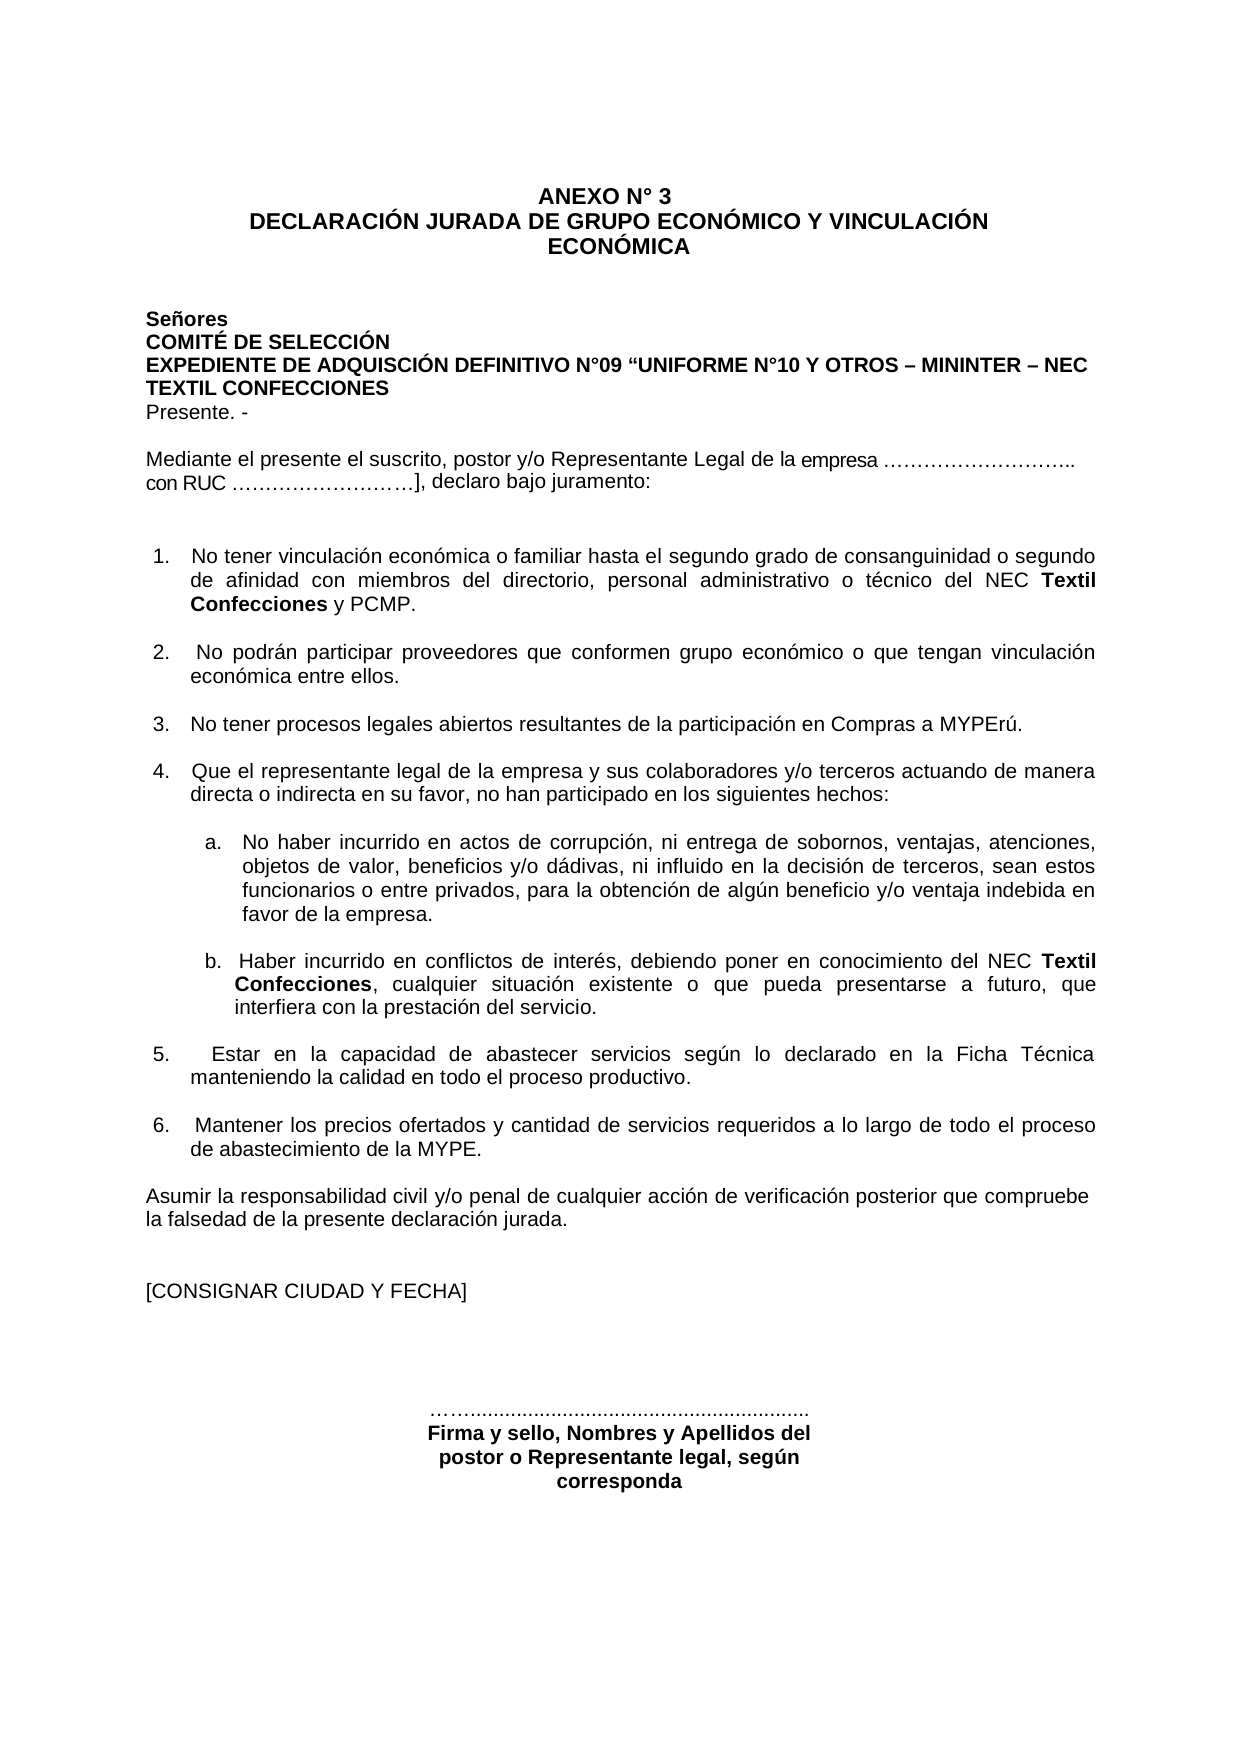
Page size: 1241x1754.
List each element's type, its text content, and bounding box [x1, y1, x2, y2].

text COMITÉ DE SELECCIÓN [146, 331, 1109, 354]
text Señores [146, 307, 1109, 331]
text Presente. - [146, 400, 1109, 423]
text 4. Que el representante legal de la empresa y sus colaboradores y/o terceros actuando de manera directa o indirecta en su favor, no han participado en los siguientes hechos: [153, 760, 1096, 806]
text 5. Estar en la capacidad de abastecer servicios según lo declarado en la Ficha Técnica manteniendo la calidad en todo el proceso productivo. [153, 1043, 1095, 1089]
text Asumir la responsabilidad civil y/o penal de cualquier acción de verificación posterior que compruebe la falsedad de la presente declaración jurada. [146, 1185, 1095, 1231]
text DECLARACIÓN JURADA DE GRUPO ECONÓMICO Y VINCULACIÓN ECONÓMICA [247, 209, 991, 259]
text b. Haber incurrido en conflictos de interés, debiendo poner en conocimiento del NEC Textil Confecciones, cualquier situación existente o que pueda presentarse a futuro, que interfiera con la prestación del servicio. [204, 950, 1096, 1019]
text 3. No tener procesos legales abiertos resultantes de la participación en Compras a MYPErú. [153, 712, 1109, 736]
list No haber incurrido en actos de corrupción, ni entrega de sobornos, ventajas, atenciones, objetos de valor, beneficios y/o dádivas, ni influido en la decisión de terceros, sean estos funcionarios o entre privados, para la obtención de algún beneficio y/o ventaja indebida en favor de la empresa. [204, 830, 1096, 926]
text ANEXO N° 3 [131, 183, 723, 209]
text 6. Mantener los precios ofertados y cantidad de servicios requeridos a lo largo de todo el proceso de abastecimiento de la MYPE. [153, 1112, 1096, 1160]
text Mediante el presente el suscrito, postor y/o Representante Legal de la empresa ……………………….. con RUC ………………………], declaro bajo juramento: [146, 448, 1096, 493]
text 2. No podrán participar proveedores que conformen grupo económico o que tengan vinculación económica entre ellos. [153, 640, 1096, 688]
text 1. No tener vinculación económica o familiar hasta el segundo grado de consanguinidad o segundo de afinidad con miembros del directorio, personal administrativo o técnico del NEC Textil Confecciones y PCMP. [153, 544, 1096, 616]
text [CONSIGNAR CIUDAD Y FECHA] [146, 1278, 1109, 1302]
text EXPEDIENTE DE ADQUISCIÓN DEFINITIVO N°09 “UNIFORME N°10 Y OTROS – MININTER – NEC TEXTIL CONFECCIONES [146, 354, 1109, 400]
text ……........................................................... Firma y sello, Nombres y Apellidos del postor o Representante legal, según corresponda [415, 1397, 823, 1493]
